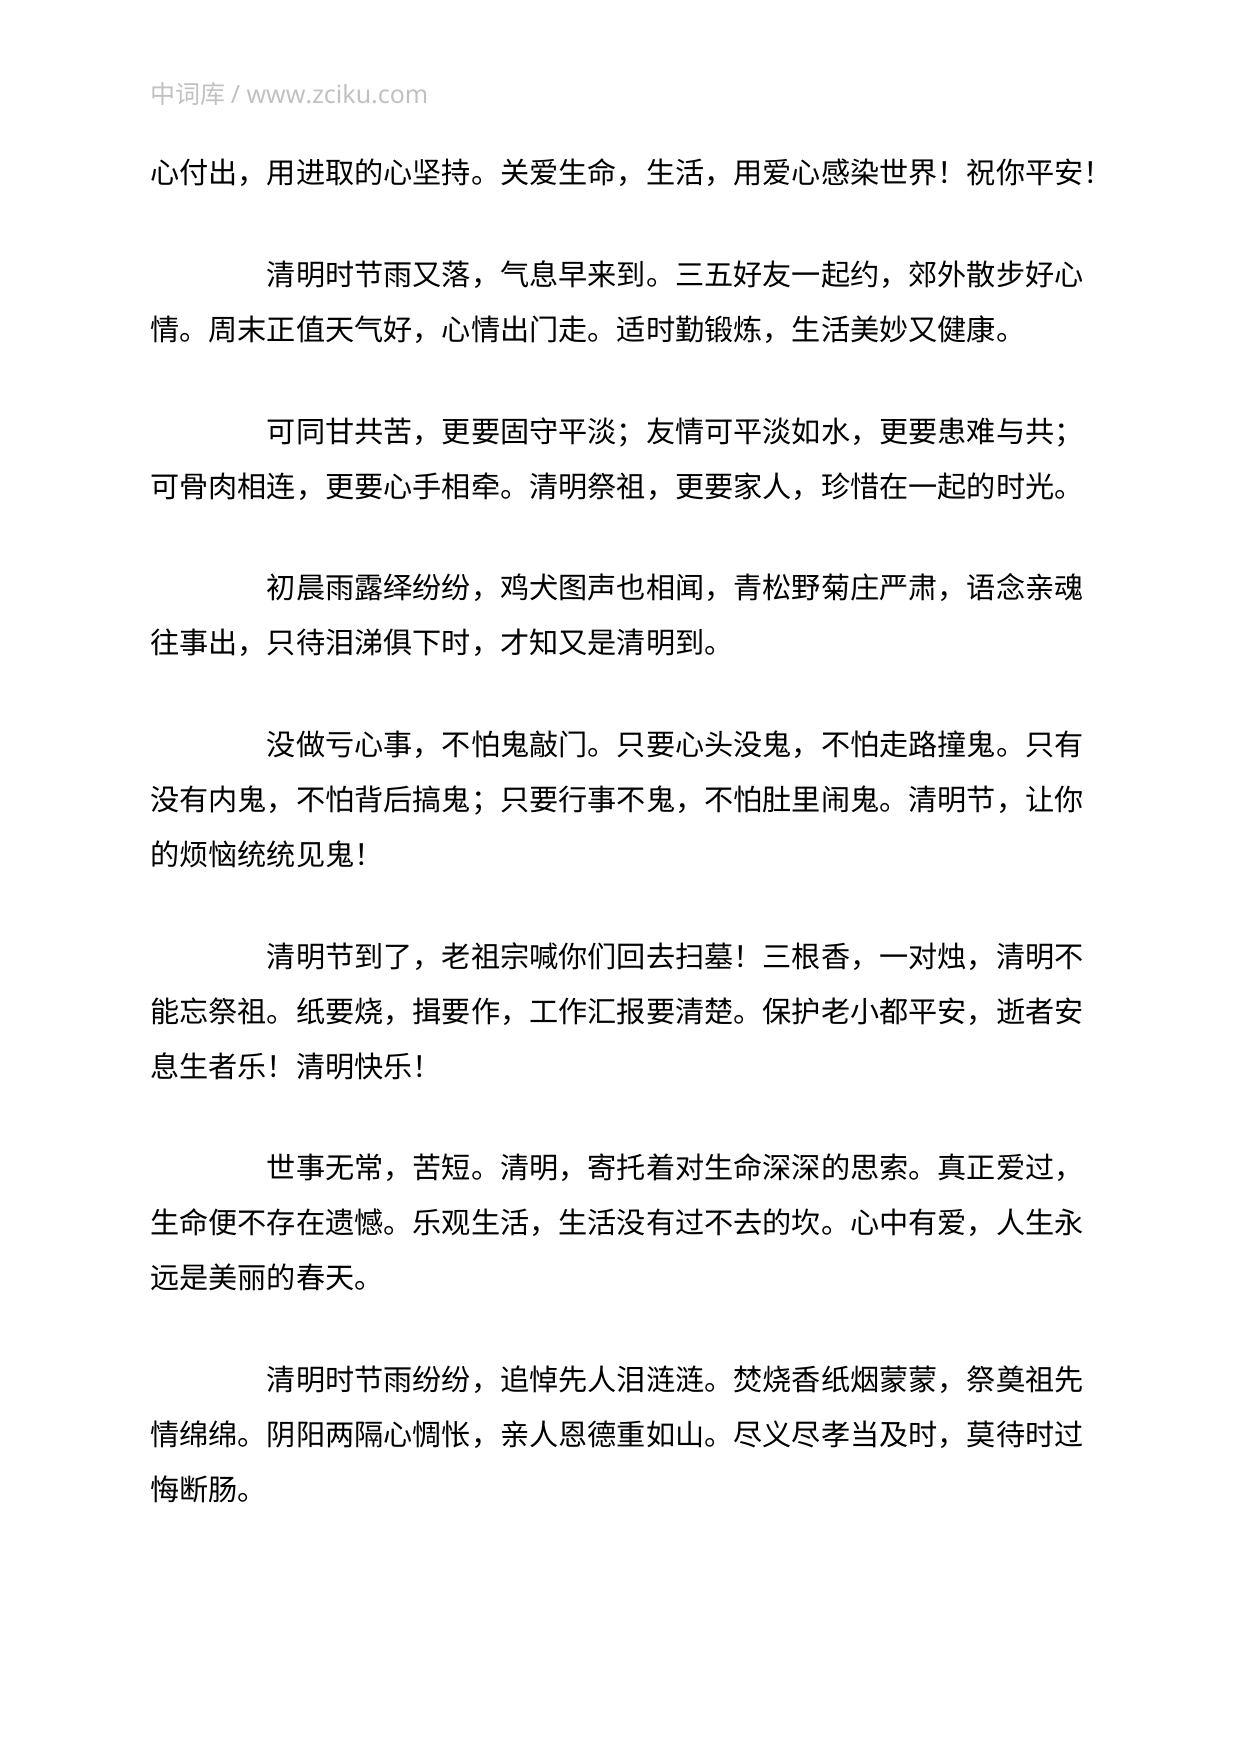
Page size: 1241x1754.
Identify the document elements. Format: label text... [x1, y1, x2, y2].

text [150, 150, 1090, 192]
text 没做亏心事，不怕鬼敲门。只要心头没鬼，不怕走路撞鬼。只有没有内鬼，不怕背后搞鬼；只要行事不鬼，不怕肚里闹鬼。清明节，让你的烦恼统统见鬼！ [150, 722, 1090, 874]
text 初晨雨露绎纷纷，鸡犬图声也相闻，青松野菊庄严肃，语念亲魂往事出，只待泪涕俱下时，才知又是清明到。 [150, 565, 1090, 662]
text 清明时节雨又落，气息早来到。三五好友一起约，郊外散步好心情。周末正值天气好，心情出门走。适时勤锻炼，生活美妙又健康。 [150, 252, 1090, 349]
text 清明节到了，老祖宗喊你们回去扫墓！三根香，一对烛，清明不能忘祭祖。纸要烧，揖要作，工作汇报要清楚。保护老小都平安，逝者安息生者乐！清明快乐！ [150, 933, 1090, 1085]
text 世事无常，苦短。清明，寄托着对生命深深的思索。真正爱过，生命便不存在遗憾。乐观生活，生活没有过不去的坎。心中有爱，人生永远是美丽的春天。 [150, 1145, 1090, 1297]
text 可同甘共苦，更要固守平淡；友情可平淡如水，更要患难与共；可骨肉相连，更要心手相牵。清明祭祖，更要家人，珍惜在一起的时光。 [150, 408, 1090, 506]
text 清明时节雨纷纷，追悼先人泪涟涟。焚烧香纸烟蒙蒙，祭奠祖先情绵绵。阴阳两隔心惆怅，亲人恩德重如山。尽义尽孝当及时，莫待时过悔断肠。 [150, 1356, 1090, 1508]
